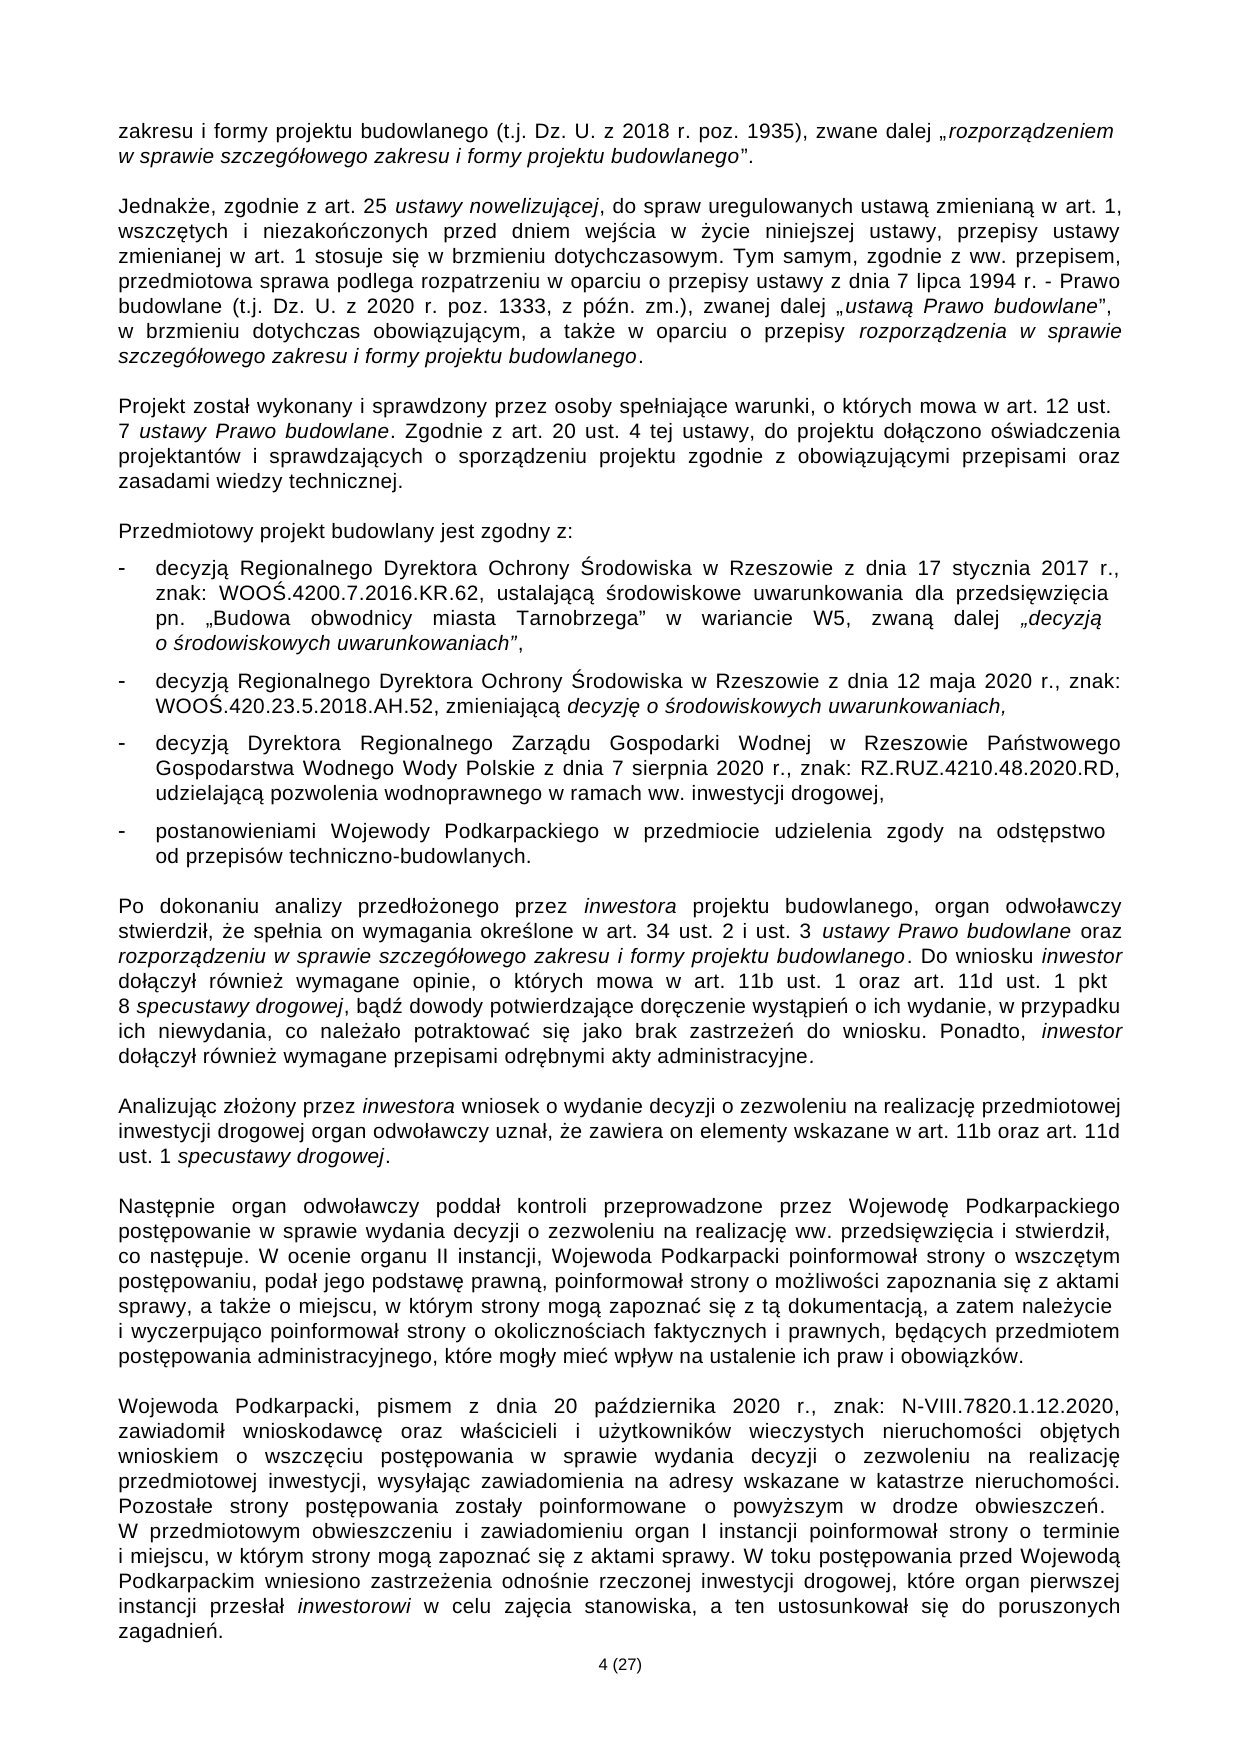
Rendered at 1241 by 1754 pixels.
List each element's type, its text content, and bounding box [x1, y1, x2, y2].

list decyzją Regionalnego Dyrektora Ochrony Środowiska w Rzeszowie z dnia 17 stycznia 2017 r., znak: WOOŚ.4200.7.2016.KR.62, ustalającą środowiskowe uwarunkowania dla przedsięwzięcia pn. „Budowa obwodnicy miasta Tarnobrzega” w wariancie W5, zwaną dalej „decyzją o środowiskowych uwarunkowaniach”, [118, 556, 1122, 656]
list postanowieniami Wojewody Podkarpackiego w przedmiocie udzielenia zgody na odstępstwo od przepisów techniczno-budowlanych. [118, 818, 1122, 868]
list decyzją Dyrektora Regionalnego Zarządu Gospodarki Wodnej w Rzeszowie Państwowego Gospodarstwa Wodnego Wody Polskie z dnia 7 sierpnia 2020 r., znak: RZ.RUZ.4210.48.2020.RD, udzielającą pozwolenia wodnoprawnego w ramach ww. inwestycji drogowej, [118, 731, 1122, 806]
text Przedmiotowy projekt budowlany jest zgodny z: [118, 518, 1122, 543]
text Wojewoda Podkarpacki, pismem z dnia 20 października 2020 r., znak: N-VIII.7820.1.12.2020, zawiadomił wnioskodawcę oraz właścicieli i użytkowników wieczystych nieruchomości objętych wnioskiem o wszczęciu postępowania w sprawie wydania decyzji o zezwoleniu na realizację przedmiotowej inwestycji, wysyłając zawiadomienia na adresy wskazane w katastrze nieruchomości. Pozostałe strony postępowania zostały poinformowane o powyższym w drodze obwieszczeń. W przedmiotowym obwieszczeniu i zawiadomieniu organ I instancji poinformował strony o terminie i miejscu, w którym strony mogą zapoznać się z aktami sprawy. W toku postępowania przed Wojewodą Podkarpackim wniesiono zastrzeżenia odnośnie rzeczonej inwestycji drogowej, które organ pierwszej instancji przesłał inwestorowi w celu zajęcia stanowiska, a ten ustosunkował się do poruszonych zagadnień. [118, 1393, 1122, 1643]
text Jednakże, zgodnie z art. 25 ustawy nowelizującej, do spraw uregulowanych ustawą zmienianą w art. 1, wszczętych i niezakończonych przed dniem wejścia w życie niniejszej ustawy, przepisy ustawy zmienianej w art. 1 stosuje się w brzmieniu dotychczasowym. Tym samym, zgodnie z ww. przepisem, przedmiotowa sprawa podlega rozpatrzeniu w oparciu o przepisy ustawy z dnia 7 lipca 1994 r. - Prawo budowlane (t.j. Dz. U. z 2020 r. poz. 1333, z późn. zm.), zwanej dalej „ustawą Prawo budowlane”, w brzmieniu dotychczas obowiązującym, a także w oparciu o przepisy rozporządzenia w sprawie szczegółowego zakresu i formy projektu budowlanego. [118, 193, 1122, 368]
text Analizując złożony przez inwestora wniosek o wydanie decyzji o zezwoleniu na realizację przedmiotowej inwestycji drogowej organ odwoławczy uznał, że zawiera on elementy wskazane w art. 11b oraz art. 11d ust. 1 specustawy drogowej. [118, 1093, 1122, 1168]
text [118, 118, 1122, 168]
list decyzją Regionalnego Dyrektora Ochrony Środowiska w Rzeszowie z dnia 12 maja 2020 r., znak: WOOŚ.420.23.5.2018.AH.52, zmieniającą decyzję o środowiskowych uwarunkowaniach, [118, 668, 1122, 718]
text Następnie organ odwoławczy poddał kontroli przeprowadzone przez Wojewodę Podkarpackiego postępowanie w sprawie wydania decyzji o zezwoleniu na realizację ww. przedsięwzięcia i stwierdził, co następuje. W ocenie organu II instancji, Wojewoda Podkarpacki poinformował strony o wszczętym postępowaniu, podał jego podstawę prawną, poinformował strony o możliwości zapoznania się z aktami sprawy, a także o miejscu, w którym strony mogą zapoznać się z tą dokumentacją, a zatem należycie i wyczerpująco poinformował strony o okolicznościach faktycznych i prawnych, będących przedmiotem postępowania administracyjnego, które mogły mieć wpływ na ustalenie ich praw i obowiązków. [118, 1193, 1122, 1368]
text Projekt został wykonany i sprawdzony przez osoby spełniające warunki, o których mowa w art. 12 ust. 7 ustawy Prawo budowlane. Zgodnie z art. 20 ust. 4 tej ustawy, do projektu dołączono oświadczenia projektantów i sprawdzających o sporządzeniu projektu zgodnie z obowiązującymi przepisami oraz zasadami wiedzy technicznej. [118, 393, 1122, 493]
text Po dokonaniu analizy przedłożonego przez inwestora projektu budowlanego, organ odwoławczy stwierdził, że spełnia on wymagania określone w art. 34 ust. 2 i ust. 3 ustawy Prawo budowlane oraz rozporządzeniu w sprawie szczegółowego zakresu i formy projektu budowlanego. Do wniosku inwestor dołączył również wymagane opinie, o których mowa w art. 11b ust. 1 oraz art. 11d ust. 1 pkt 8 specustawy drogowej, bądź dowody potwierdzające doręczenie wystąpień o ich wydanie, w przypadku ich niewydania, co należało potraktować się jako brak zastrzeżeń do wniosku. Ponadto, inwestor dołączył również wymagane przepisami odrębnymi akty administracyjne. [118, 893, 1122, 1068]
